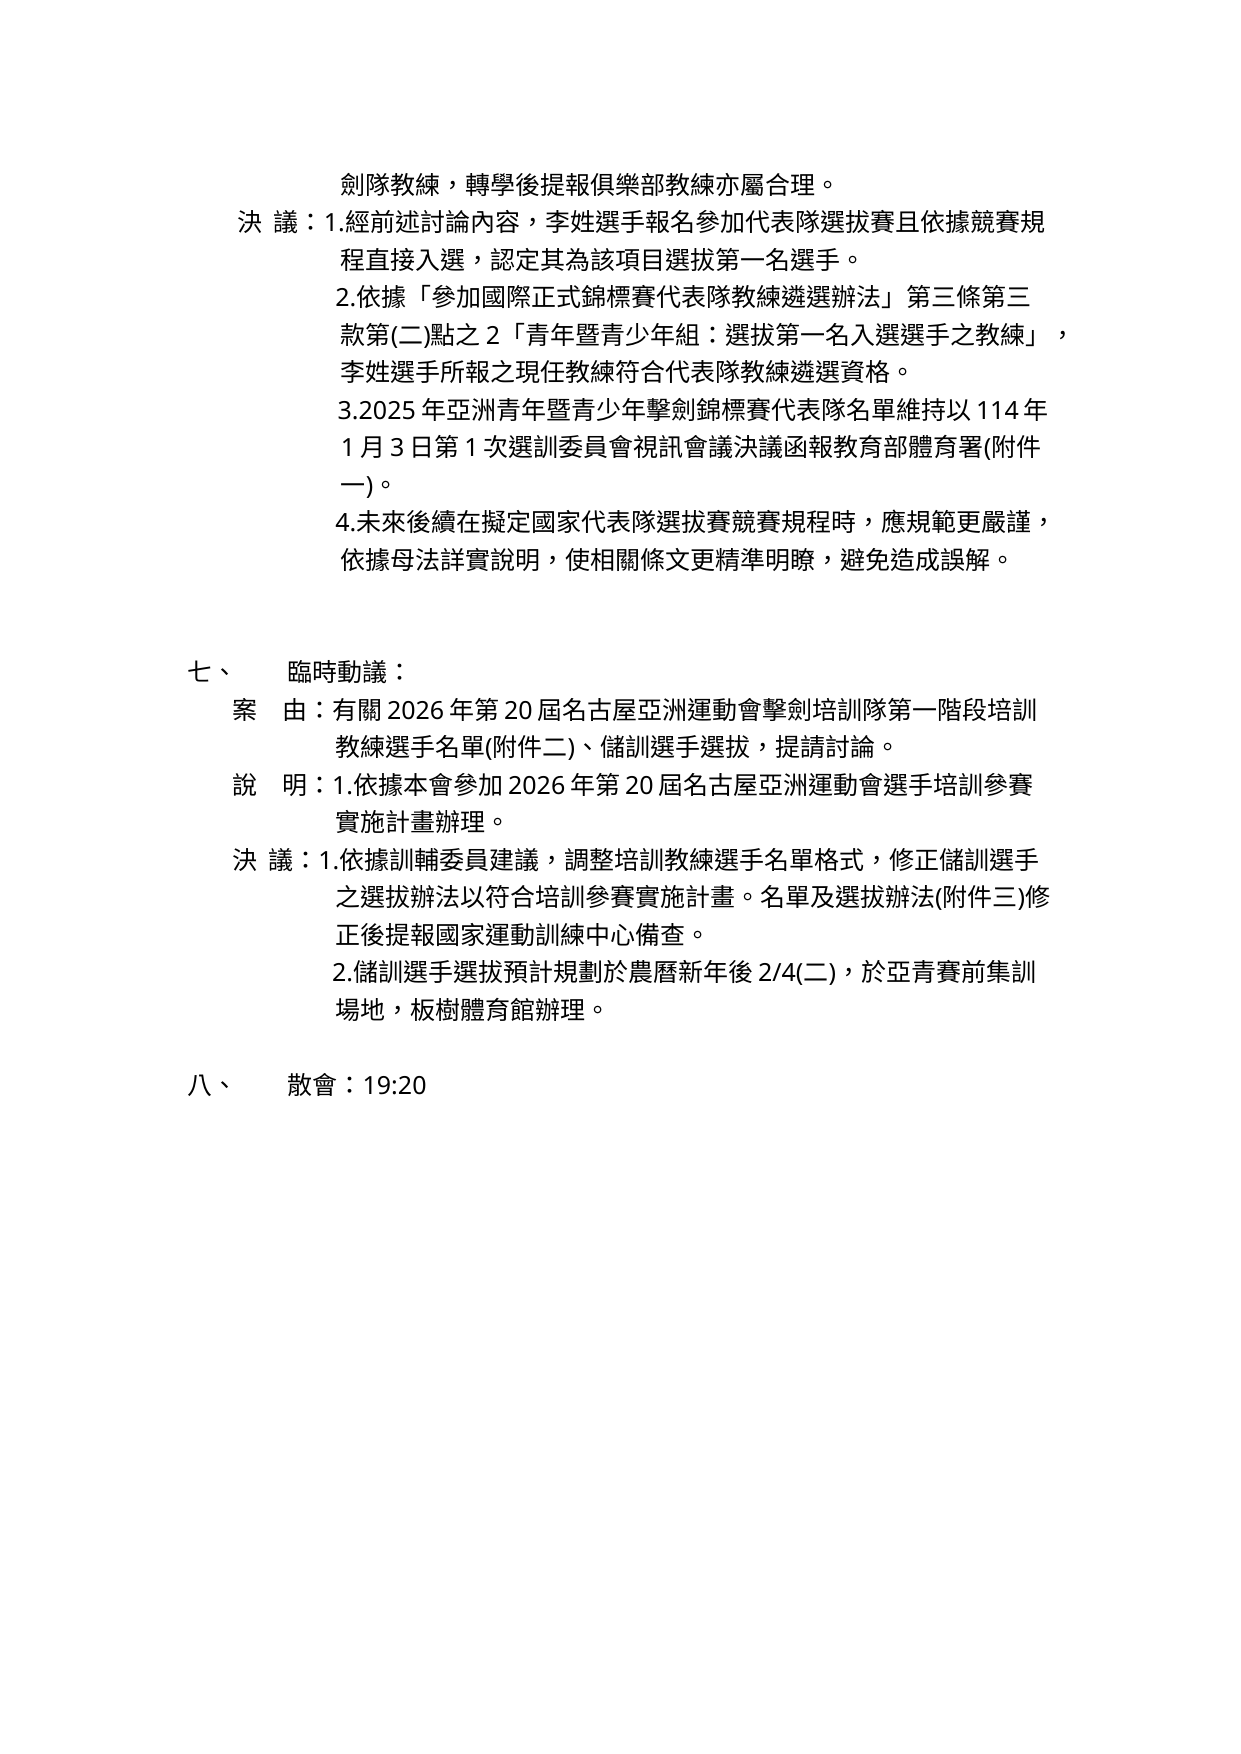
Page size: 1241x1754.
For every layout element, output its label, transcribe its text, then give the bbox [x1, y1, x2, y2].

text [237, 164, 1053, 202]
list 散會：19:20 [187, 1064, 1053, 1102]
text 決 議：1.依據訓輔委員建議，調整培訓教練選手名單格式，修正儲訓選手之選拔辦法以符合培訓參賽實施計畫。名單及選拔辦法(附件三)修正後提報國家運動訓練中心備查。 [232, 839, 1053, 952]
text 決 議：1.經前述討論內容，李姓選手報名參加代表隊選拔賽且依據競賽規程直接入選，認定其為該項目選拔第一名選手。 [237, 202, 1053, 277]
text 說 明：1.依據本會參加2026年第20屆名古屋亞洲運動會選手培訓參賽實施計畫辦理。 [232, 764, 1053, 839]
text 2.儲訓選手選拔預計規劃於農曆新年後2/4(二)，於亞青賽前集訓場地，板樹體育館辦理。 [232, 952, 1053, 1027]
list 臨時動議： [187, 652, 1053, 689]
text 4.未來後續在擬定國家代表隊選拔賽競賽規程時，應規範更嚴謹，依據母法詳實說明，使相關條文更精準明瞭，避免造成誤解。 [335, 502, 1053, 577]
text 案 由：有關2026年第20屆名古屋亞洲運動會擊劍培訓隊第一階段培訓教練選手名單(附件二)、儲訓選手選拔，提請討論。 [232, 689, 1053, 764]
text 2.依據「參加國際正式錦標賽代表隊教練遴選辦法」第三條第三款第(二)點之2「青年暨青少年組：選拔第一名入選選手之教練」，李姓選手所報之現任教練符合代表隊教練遴選資格。 [335, 277, 1053, 389]
text 3.2025年亞洲青年暨青少年擊劍錦標賽代表隊名單維持以114年1月3日第1次選訓委員會視訊會議決議函報教育部體育署(附件一)。 [237, 389, 1053, 502]
